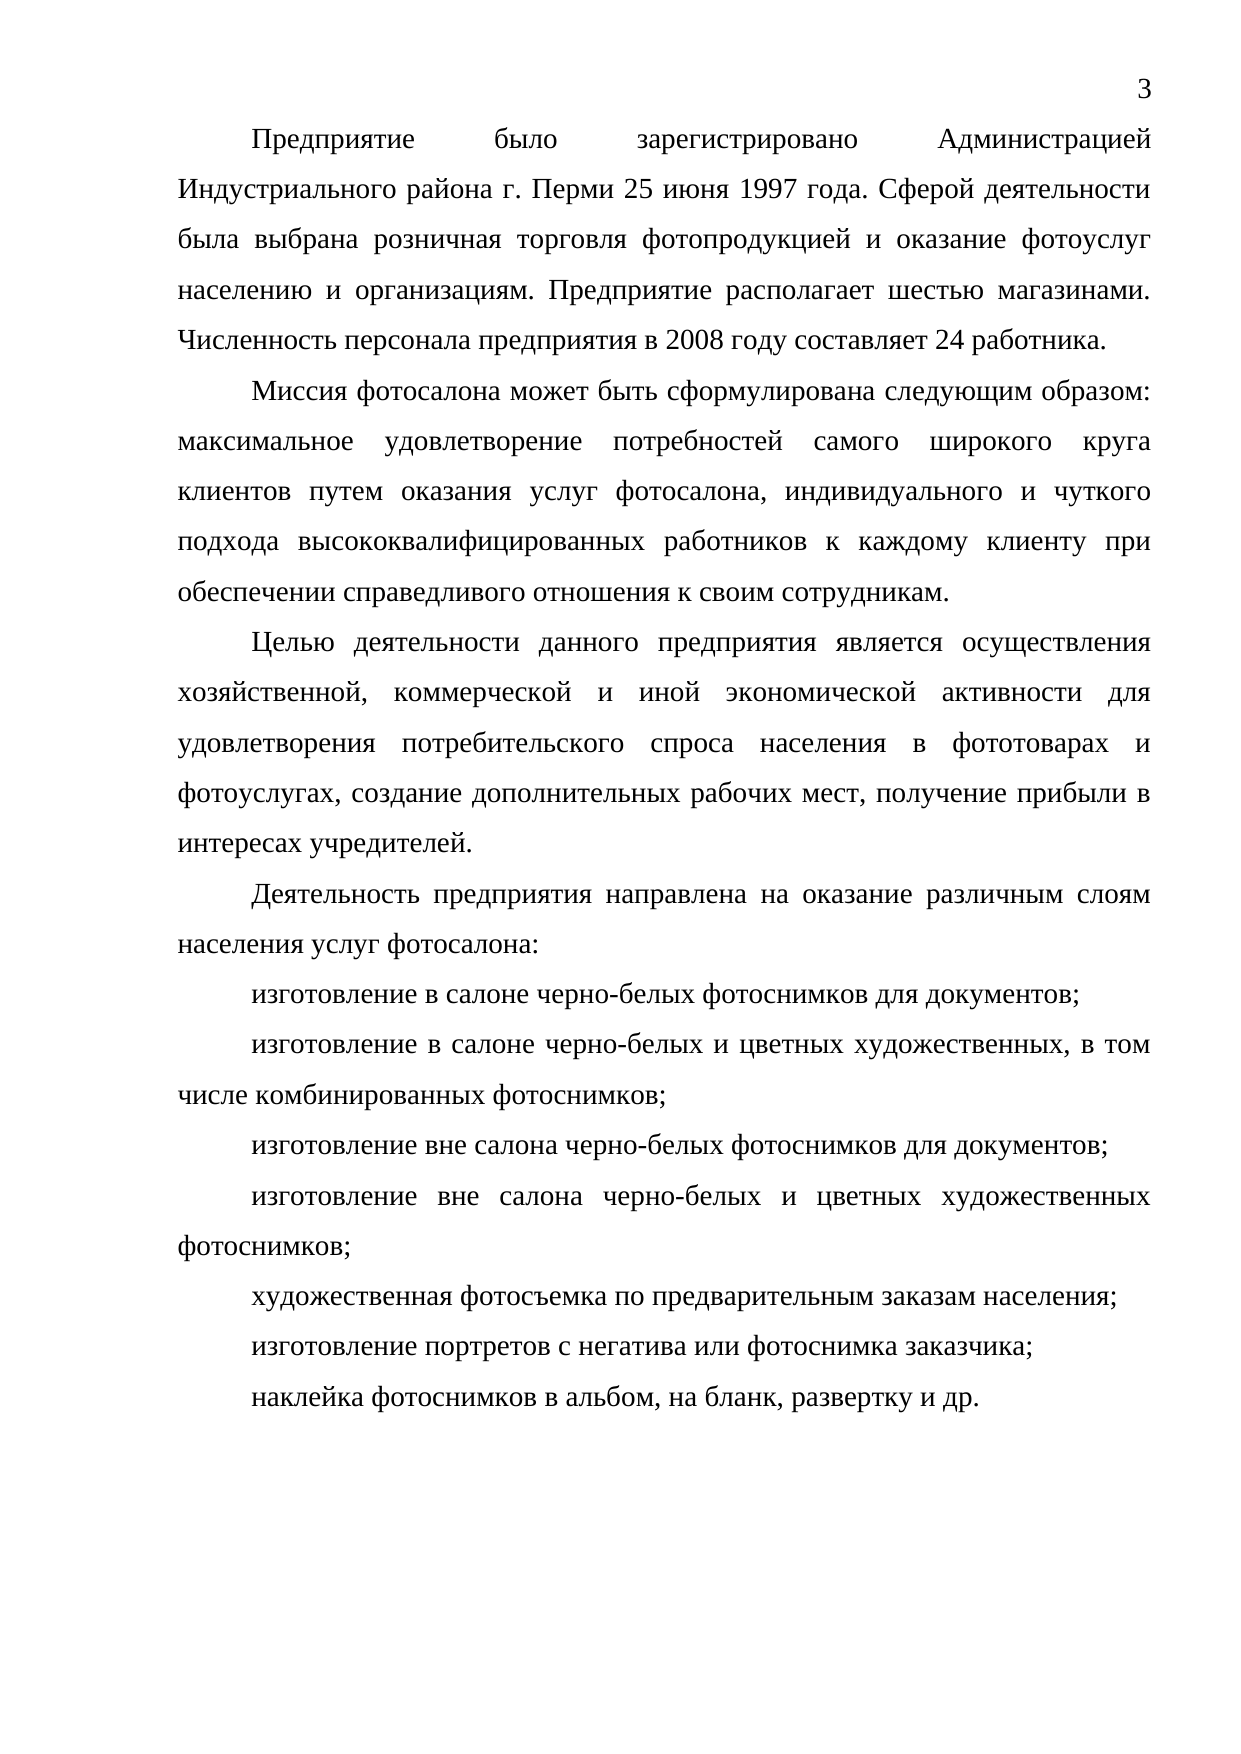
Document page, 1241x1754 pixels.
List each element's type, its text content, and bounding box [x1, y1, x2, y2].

text изготовление вне салона черно-белых и цветных художественных фотоснимков; [177, 1178, 1152, 1261]
text изготовление вне салона черно-белых фотоснимков для документов; [177, 1127, 1152, 1161]
text Целью деятельности данного предприятия является осуществления хозяйственной, коммерческой и иной экономической активности для удовлетворения потребительского спроса населения в фототоварах и фотоуслугах, создание дополнительных рабочих мест, получение прибыли в интересах учредителей. [177, 624, 1152, 859]
text изготовление в салоне черно-белых и цветных художественных, в том числе комбинированных фотоснимков; [177, 1027, 1152, 1111]
text Миссия фотосалона может быть сформулирована следующим образом: максимальное удовлетворение потребностей самого широкого круга клиентов путем оказания услуг фотосалона, индивидуального и чуткого подхода высококвалифицированных работников к каждому клиенту при обеспечении справедливого отношения к своим сотрудникам. [177, 373, 1152, 607]
text наклейка фотоснимков в альбом, на бланк, развертку и др. [177, 1379, 1152, 1412]
text Деятельность предприятия направлена на оказание различным слоям населения услуг фотосалона: [177, 876, 1152, 959]
text изготовление в салоне черно-белых фотоснимков для документов; [177, 976, 1152, 1010]
text художественная фотосъемка по предварительным заказам населения; [177, 1278, 1152, 1312]
text изготовление портретов с негатива или фотоснимка заказчика; [177, 1328, 1152, 1362]
text Предприятие было зарегистрировано Администрацией Индустриального района г. Перми 25 июня 1997 года. Сферой деятельности была выбрана розничная торговля фотопродукцией и оказание фотоуслуг населению и организациям. Предприятие располагает шестью магазинами. Численность персонала предприятия в 2008 году составляет 24 работника. [177, 121, 1152, 356]
